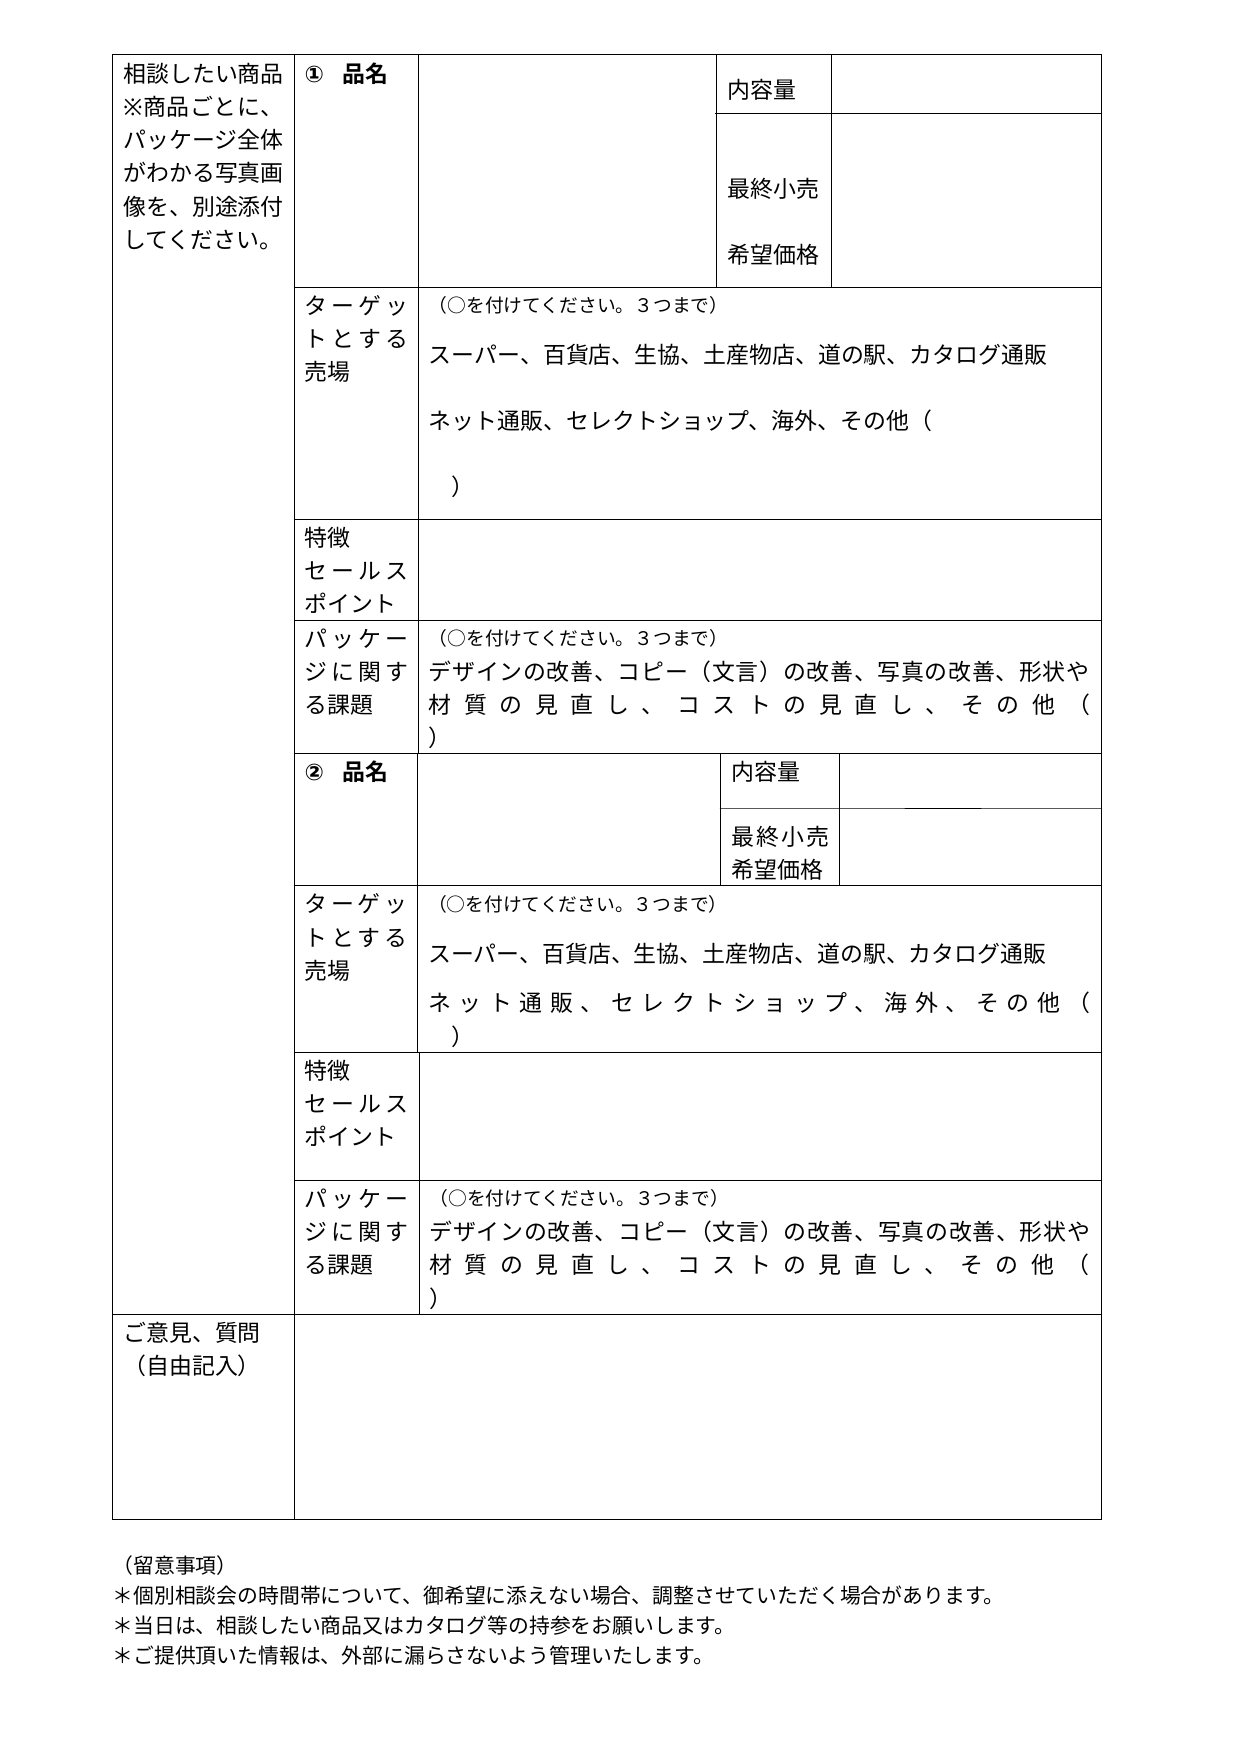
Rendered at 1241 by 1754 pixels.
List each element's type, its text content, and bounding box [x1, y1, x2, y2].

table_cell [419, 520, 1101, 619]
table_cell 特徴 セールスポイント [295, 520, 418, 619]
table_cell ご意見、質問 （自由記入） [113, 1315, 294, 1519]
table_cell 品名 [295, 55, 418, 287]
text （留意事項） [112, 1549, 1128, 1579]
table_cell 内容量 最終小売希望価格 [717, 55, 831, 113]
table_cell [832, 55, 1101, 113]
table_cell 内容量 最終小売希望価格 [721, 754, 839, 808]
table_cell （○を付けてください。３つまで） スーパー、百貨店、生協、土産物店、道の駅、カタログ通販 ネット通販、セレクトショップ、海外、その他（ ） [418, 886, 1101, 1052]
table_cell [832, 114, 1101, 287]
table_cell （○を付けてください。３つまで） デザインの改善、コピー（文言）の改善、写真の改善、形状や材質の見直し、コストの見直し、その他（ ） [419, 621, 1101, 753]
table_cell [295, 1315, 1101, 1519]
table_cell 品名 [295, 754, 417, 885]
table_cell 内容量 最終小売希望価格 [717, 114, 831, 287]
text ＊ご提供頂いた情報は、外部に漏らさないよう管理いたします。 [112, 1639, 1128, 1670]
table_cell （○を付けてください。３つまで） スーパー、百貨店、生協、土産物店、道の駅、カタログ通販 ネット通販、セレクトショップ、海外、その他（ ） [419, 288, 1101, 519]
table_cell [840, 754, 1101, 808]
table_cell ターゲットとする売場 [295, 886, 417, 1052]
table_cell ターゲットとする売場 [295, 288, 418, 519]
table_cell [419, 55, 716, 287]
table_cell パッケージに関する課題 [295, 621, 418, 753]
text ＊個別相談会の時間帯について、御希望に添えない場合、調整させていただく場合があります。 [112, 1579, 1128, 1609]
table_cell 特徴 セールスポイント [295, 1053, 419, 1180]
table_cell 相談したい商品 ※商品ごとに、パッケージ全体がわかる写真画像を、別途添付してください。 [113, 55, 294, 1314]
table_cell （○を付けてください。３つまで） デザインの改善、コピー（文言）の改善、写真の改善、形状や材質の見直し、コストの見直し、その他（ ） [420, 1181, 1101, 1314]
text ＊当日は、相談したい商品又はカタログ等の持参をお願いします。 [112, 1609, 1128, 1639]
table_cell [420, 1053, 1101, 1180]
table_cell パッケージに関する課題 [295, 1181, 419, 1314]
table_cell 内容量 最終小売希望価格 [721, 809, 839, 885]
table_cell [418, 754, 720, 885]
table_cell [840, 809, 1101, 885]
